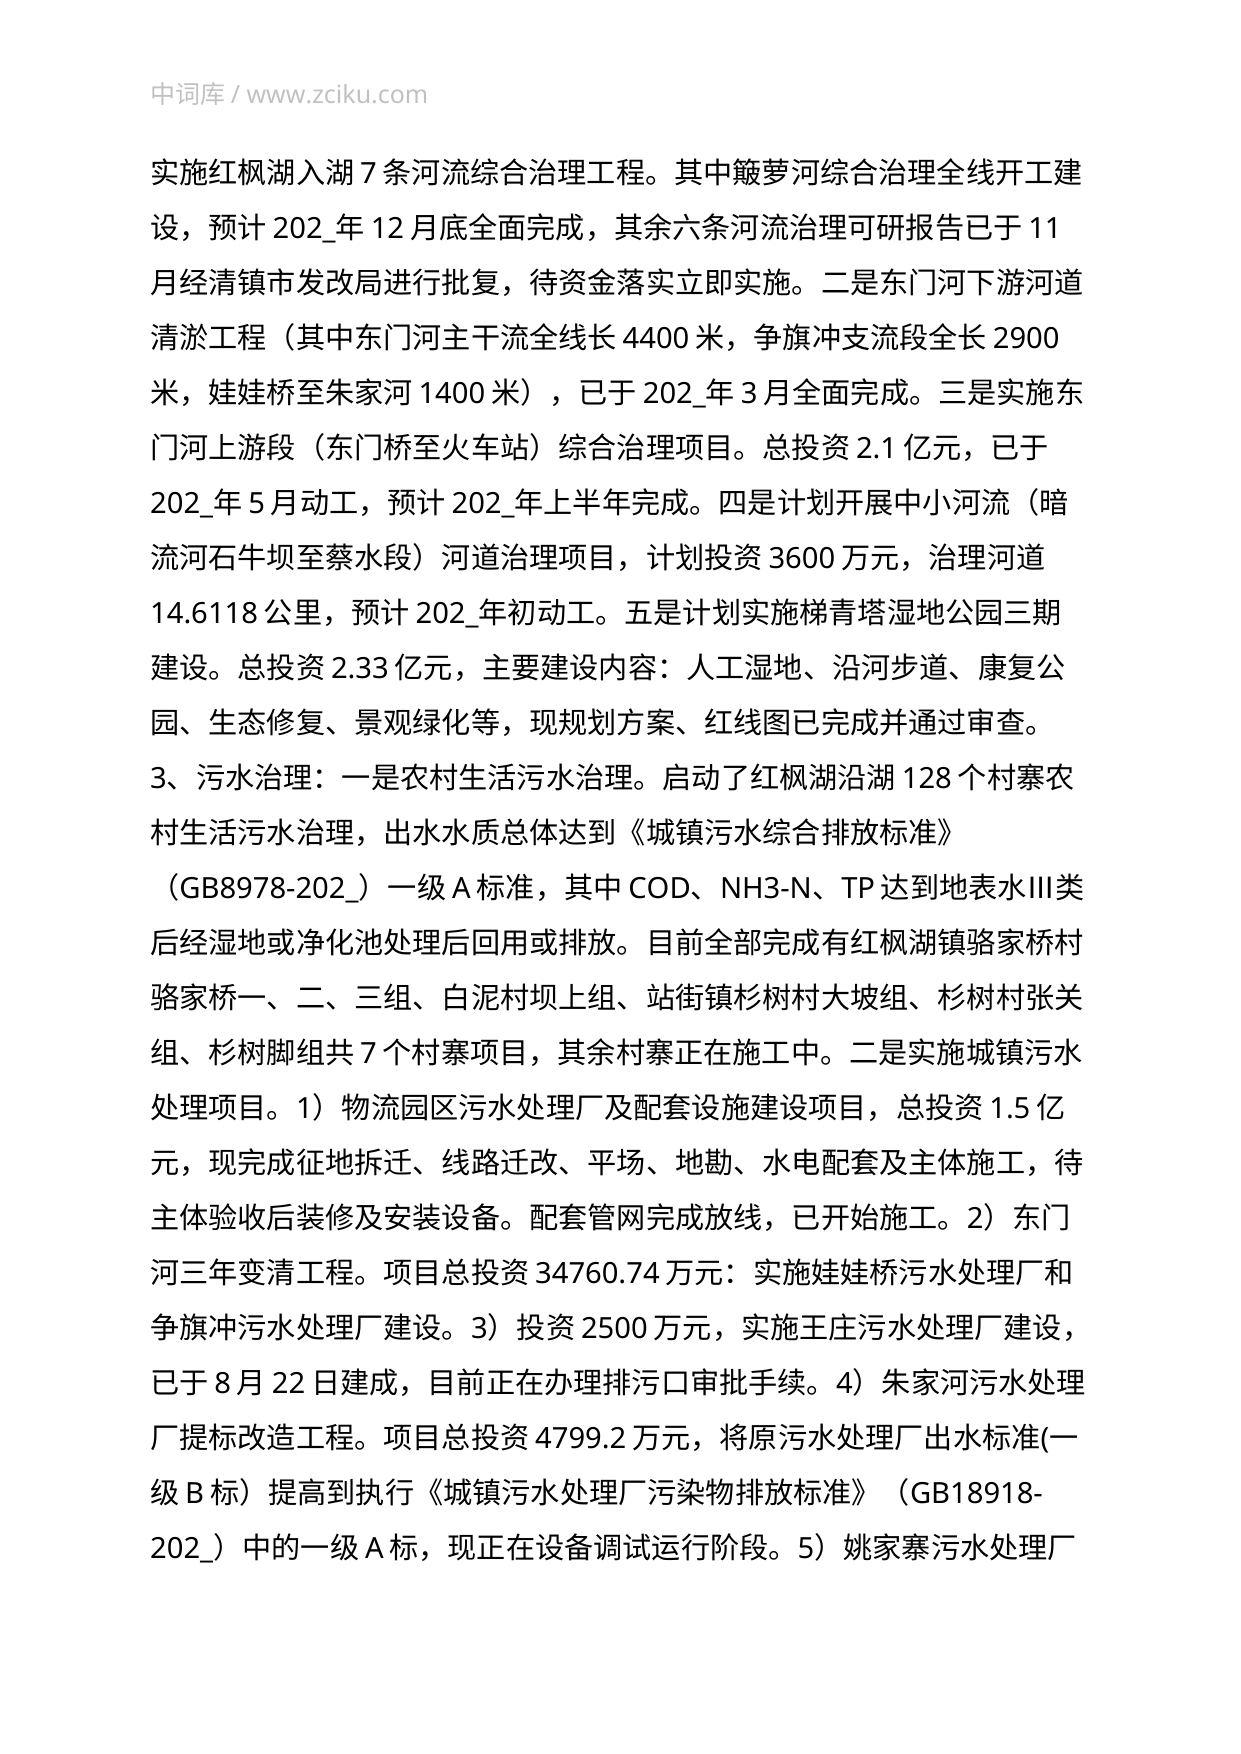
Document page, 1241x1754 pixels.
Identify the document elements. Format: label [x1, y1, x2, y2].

text [150, 150, 1090, 1567]
